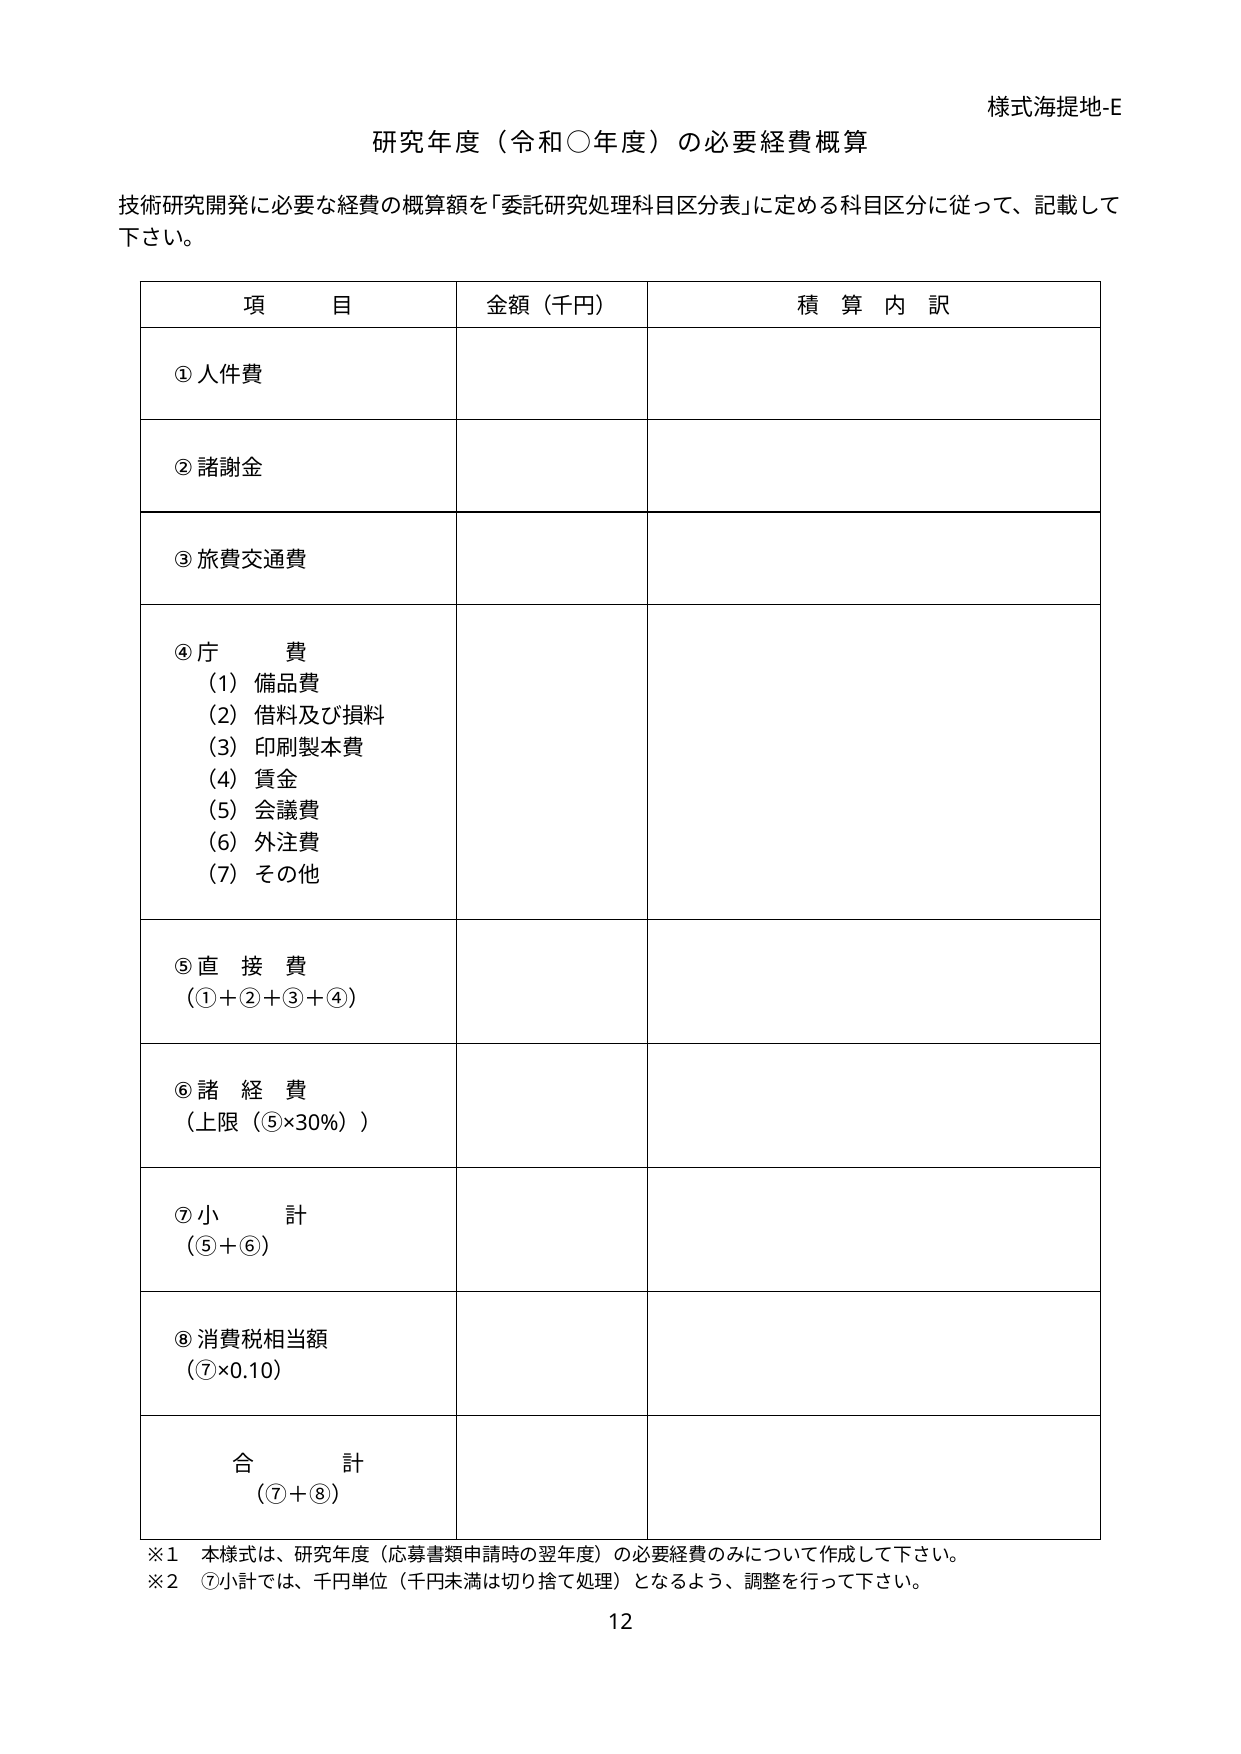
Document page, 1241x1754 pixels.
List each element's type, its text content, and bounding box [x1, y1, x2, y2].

text ※２ ⑦小計では、千円単位（千円未満は切り捨て処理）となるよう、調整を行って下さい。 [118, 1567, 1063, 1594]
table_header 金額（千円） [457, 282, 647, 327]
table_cell [648, 605, 1100, 918]
table_cell [457, 1292, 647, 1415]
subtitle 研究年度（令和○年度）の必要経費概算 [118, 122, 1122, 158]
table_cell [457, 1168, 647, 1291]
table_cell ⑧消費税相当額 （⑦×0.10） [141, 1292, 456, 1415]
table_cell [648, 920, 1100, 1043]
table_cell [648, 1416, 1100, 1539]
table_cell ④庁 費 備品費 借料及び損料 印刷製本費 賃金 会議費 外注費 その他 [141, 605, 456, 918]
table_cell [457, 605, 647, 918]
table_cell [648, 420, 1100, 511]
table_header 積 算 内 訳 [648, 282, 1100, 327]
table_cell ②諸謝金 [141, 420, 456, 511]
table_cell [457, 328, 647, 419]
table_cell [648, 1292, 1100, 1415]
table_cell ①人件費 [141, 328, 456, 419]
table_cell [457, 1416, 647, 1539]
table_cell [457, 920, 647, 1043]
text ※１ 本様式は、研究年度（応募書類申請時の翌年度）の必要経費のみについて作成して下さい。 [118, 1540, 1093, 1567]
table_cell ⑤直 接 費 （①＋②＋③＋④） [141, 920, 456, 1043]
table_cell [457, 420, 647, 511]
table_cell ⑥諸 経 費 （上限（⑤×30%）） [141, 1044, 456, 1167]
table_cell [648, 513, 1100, 604]
text 様式海提地-E [118, 89, 1122, 122]
table_cell [457, 513, 647, 604]
table_cell [648, 1044, 1100, 1167]
table_cell [648, 328, 1100, 419]
table_cell 合 計 （⑦＋⑧） [141, 1416, 456, 1539]
text 技術研究開発に必要な経費の概算額を｢委託研究処理科目区分表｣に定める科目区分に従って、記載して下さい。 [118, 188, 1122, 251]
table_header 項 目 [141, 282, 456, 327]
table_cell ③旅費交通費 [141, 513, 456, 604]
table_cell [457, 1044, 647, 1167]
table_cell [648, 1168, 1100, 1291]
table_cell ⑦小 計 （⑤＋⑥） [141, 1168, 456, 1291]
